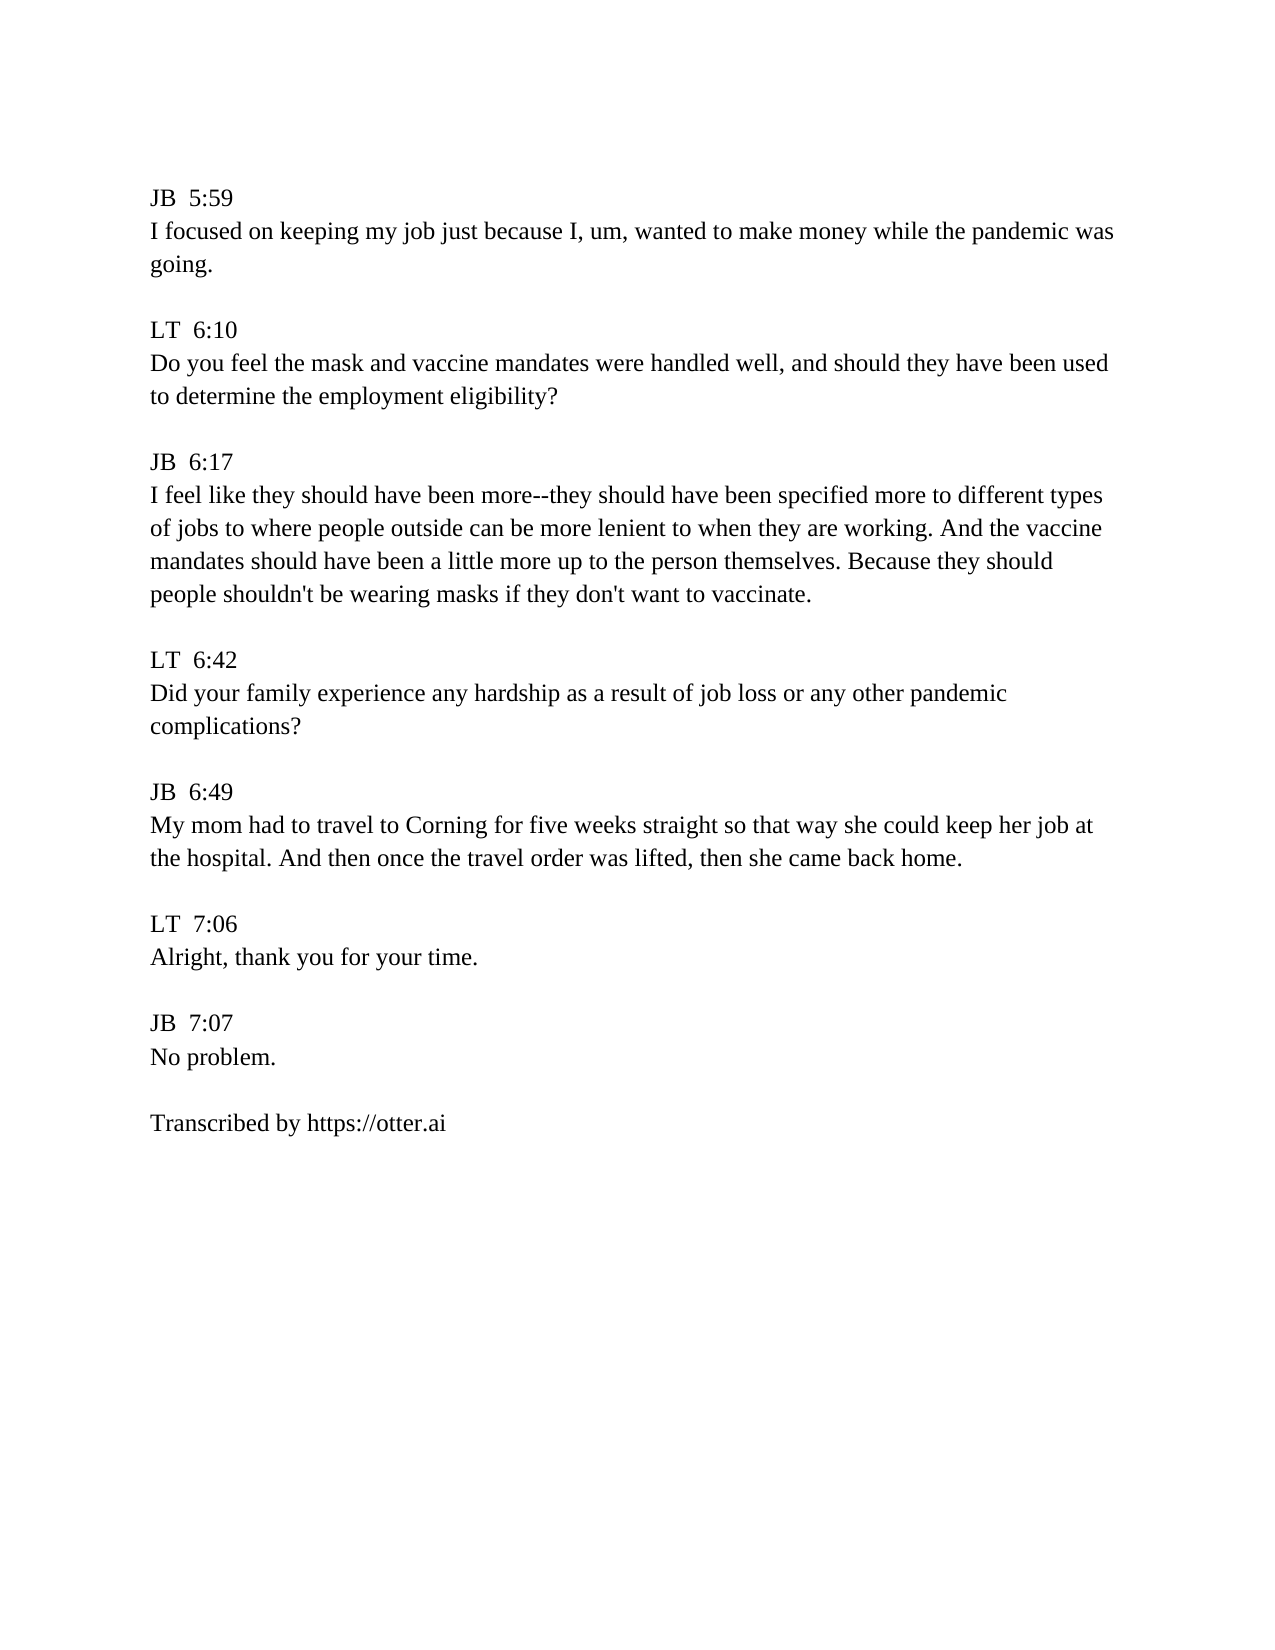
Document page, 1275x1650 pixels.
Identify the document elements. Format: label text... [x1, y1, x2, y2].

text Do you feel the mask and vaccine mandates were handled well, and should they have been used to determine the employment eligibility? [150, 348, 1125, 410]
text Did your family experience any hardship as a result of job loss or any other pandemic complications? [150, 678, 1125, 740]
text LT 6:42 [150, 645, 1125, 674]
text JB 7:07 [150, 1008, 1125, 1037]
text Transcribed by https://otter.ai [150, 1108, 1125, 1136]
text No problem. [150, 1042, 1125, 1070]
text LT 6:10 [150, 315, 1125, 344]
text LT 7:06 [150, 909, 1125, 938]
text I focused on keeping my job just because I, um, wanted to make money while the pandemic was going. [150, 216, 1125, 278]
text My mom had to travel to Corning for five weeks straight so that way she could keep her job at the hospital. And then once the travel order was lifted, then she came back home. [150, 810, 1125, 872]
text JB 6:49 [150, 777, 1125, 806]
text I feel like they should have been more--they should have been specified more to different types of jobs to where people outside can be more lenient to when they are working. And the vaccine mandates should have been a little more up to the person themselves. Because they should people shouldn't be wearing masks if they don't want to vaccinate. [150, 480, 1125, 608]
text JB 6:17 [150, 447, 1125, 476]
text Alright, thank you for your time. [150, 942, 1125, 971]
text JB 5:59 [150, 183, 1125, 212]
